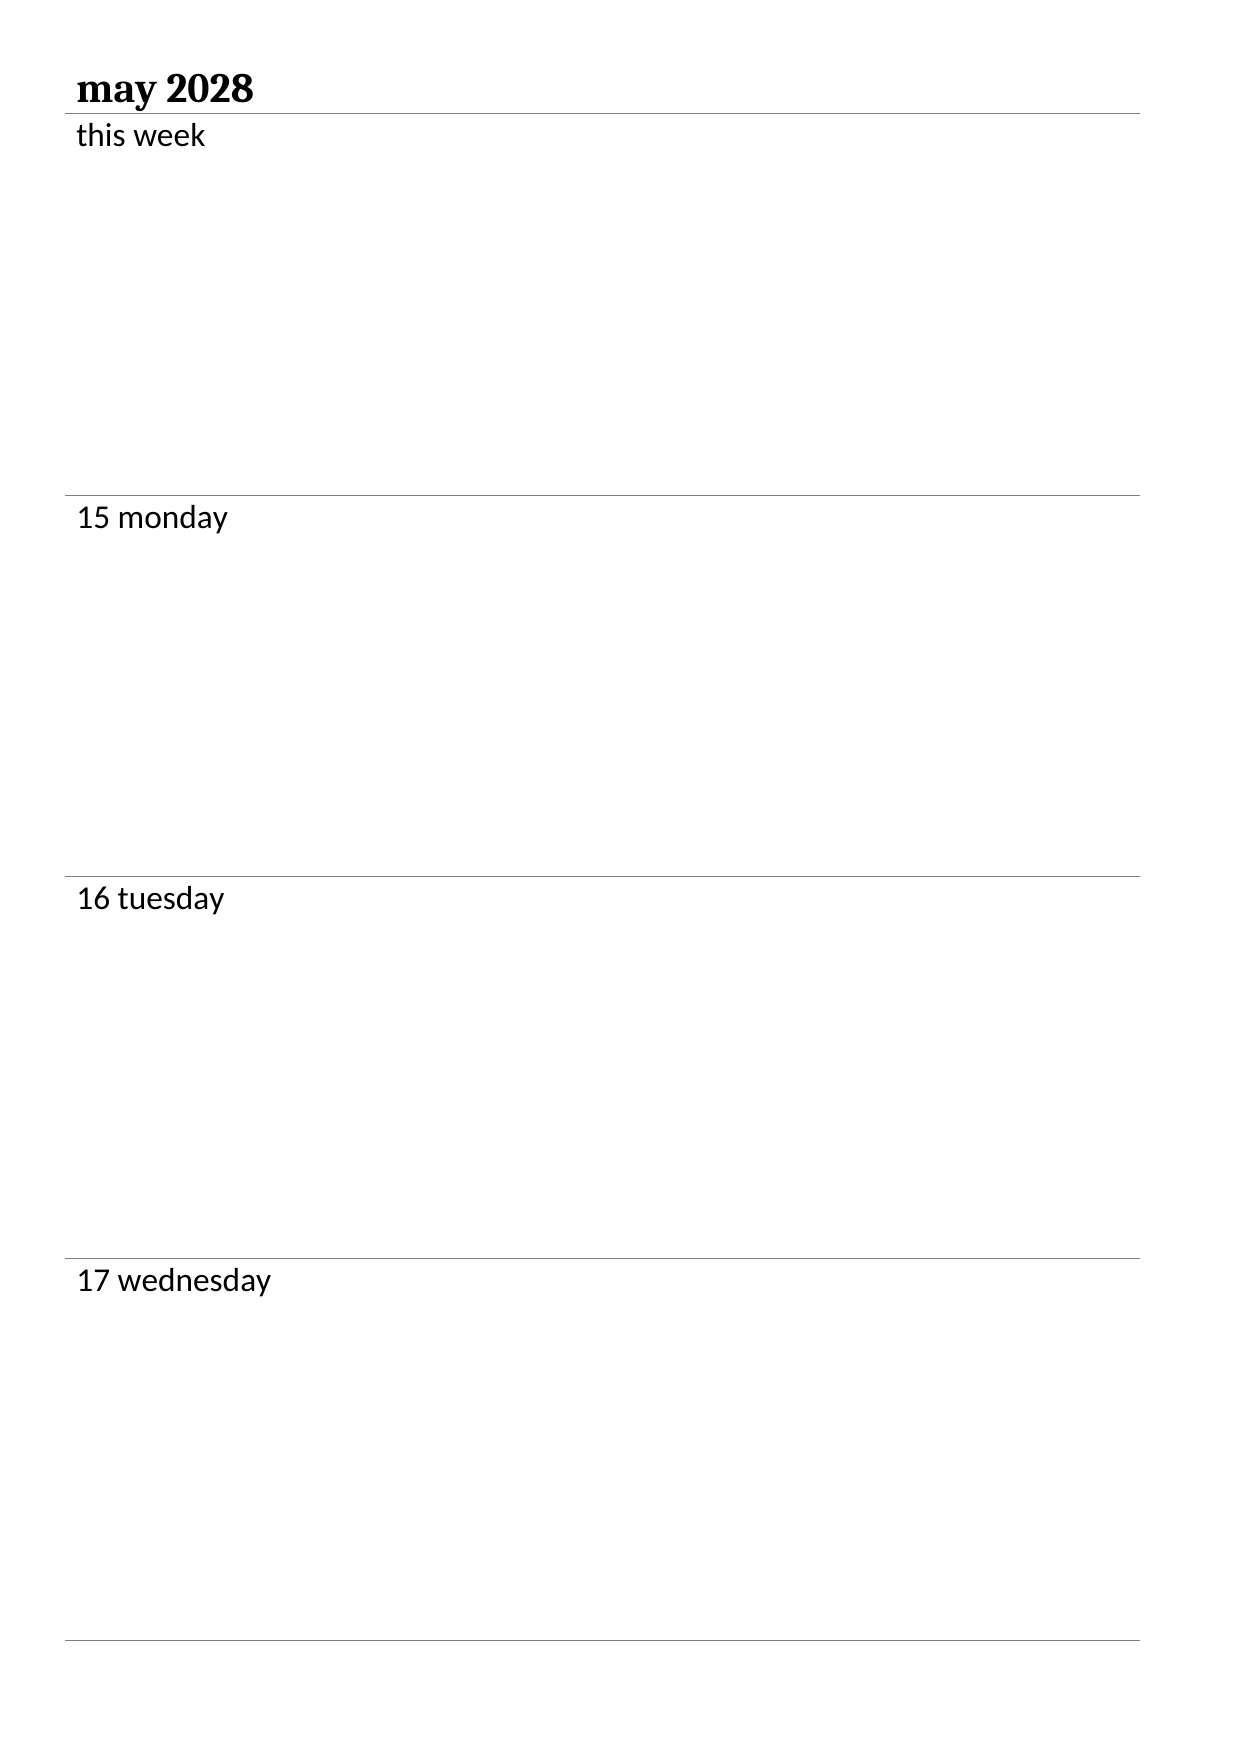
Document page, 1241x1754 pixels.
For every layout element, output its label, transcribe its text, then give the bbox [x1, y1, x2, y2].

table_cell 15 monday [65, 496, 1140, 876]
table_header may 2028 [65, 65, 1140, 113]
table_cell 16 tuesday [65, 877, 1140, 1258]
table_cell 17 wednesday [65, 1259, 1140, 1639]
table_cell this week [65, 114, 1140, 494]
